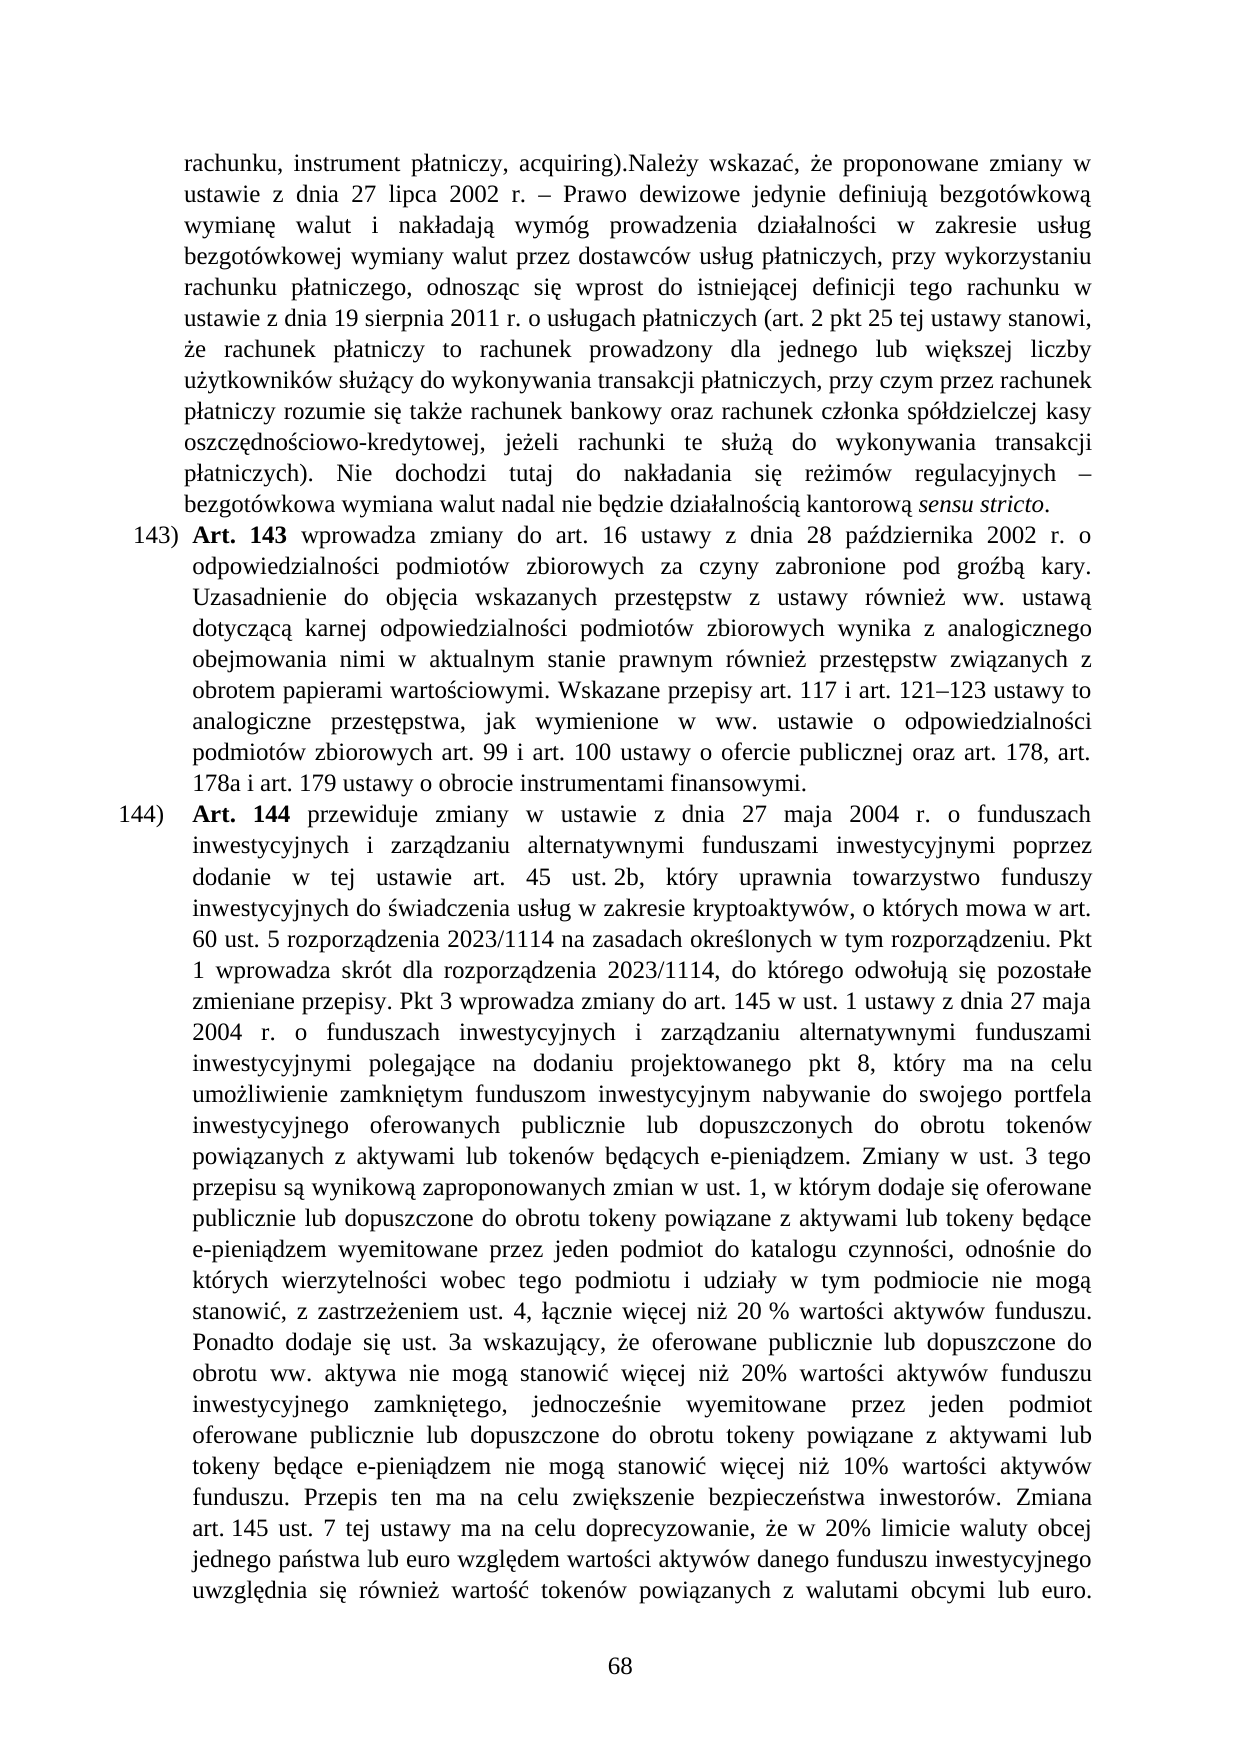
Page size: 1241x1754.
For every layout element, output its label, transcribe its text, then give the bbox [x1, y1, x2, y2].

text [184, 148, 1093, 518]
list Art. 143 wprowadza zmiany do art. 16 ustawy z dnia 28 października 2002 r. o odpowiedzialności podmiotów zbiorowych za czyny zabronione pod groźbą kary. Uzasadnienie do objęcia wskazanych przestępstw z ustawy również ww. ustawą dotyczącą karnej odpowiedzialności podmiotów zbiorowych wynika z analogicznego obejmowania nimi w aktualnym stanie prawnym również przestępstw związanych z obrotem papierami wartościowymi. Wskazane przepisy art. 117 i art. 121–123 ustawy to analogiczne przestępstwa, jak wymienione w ww. ustawie o odpowiedzialności podmiotów zbiorowych art. 99 i art. 100 ustawy o ofercie publicznej oraz art. 178, art. 178a i art. 179 ustawy o obrocie instrumentami finansowymi. [133, 520, 1093, 797]
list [118, 799, 1093, 1604]
